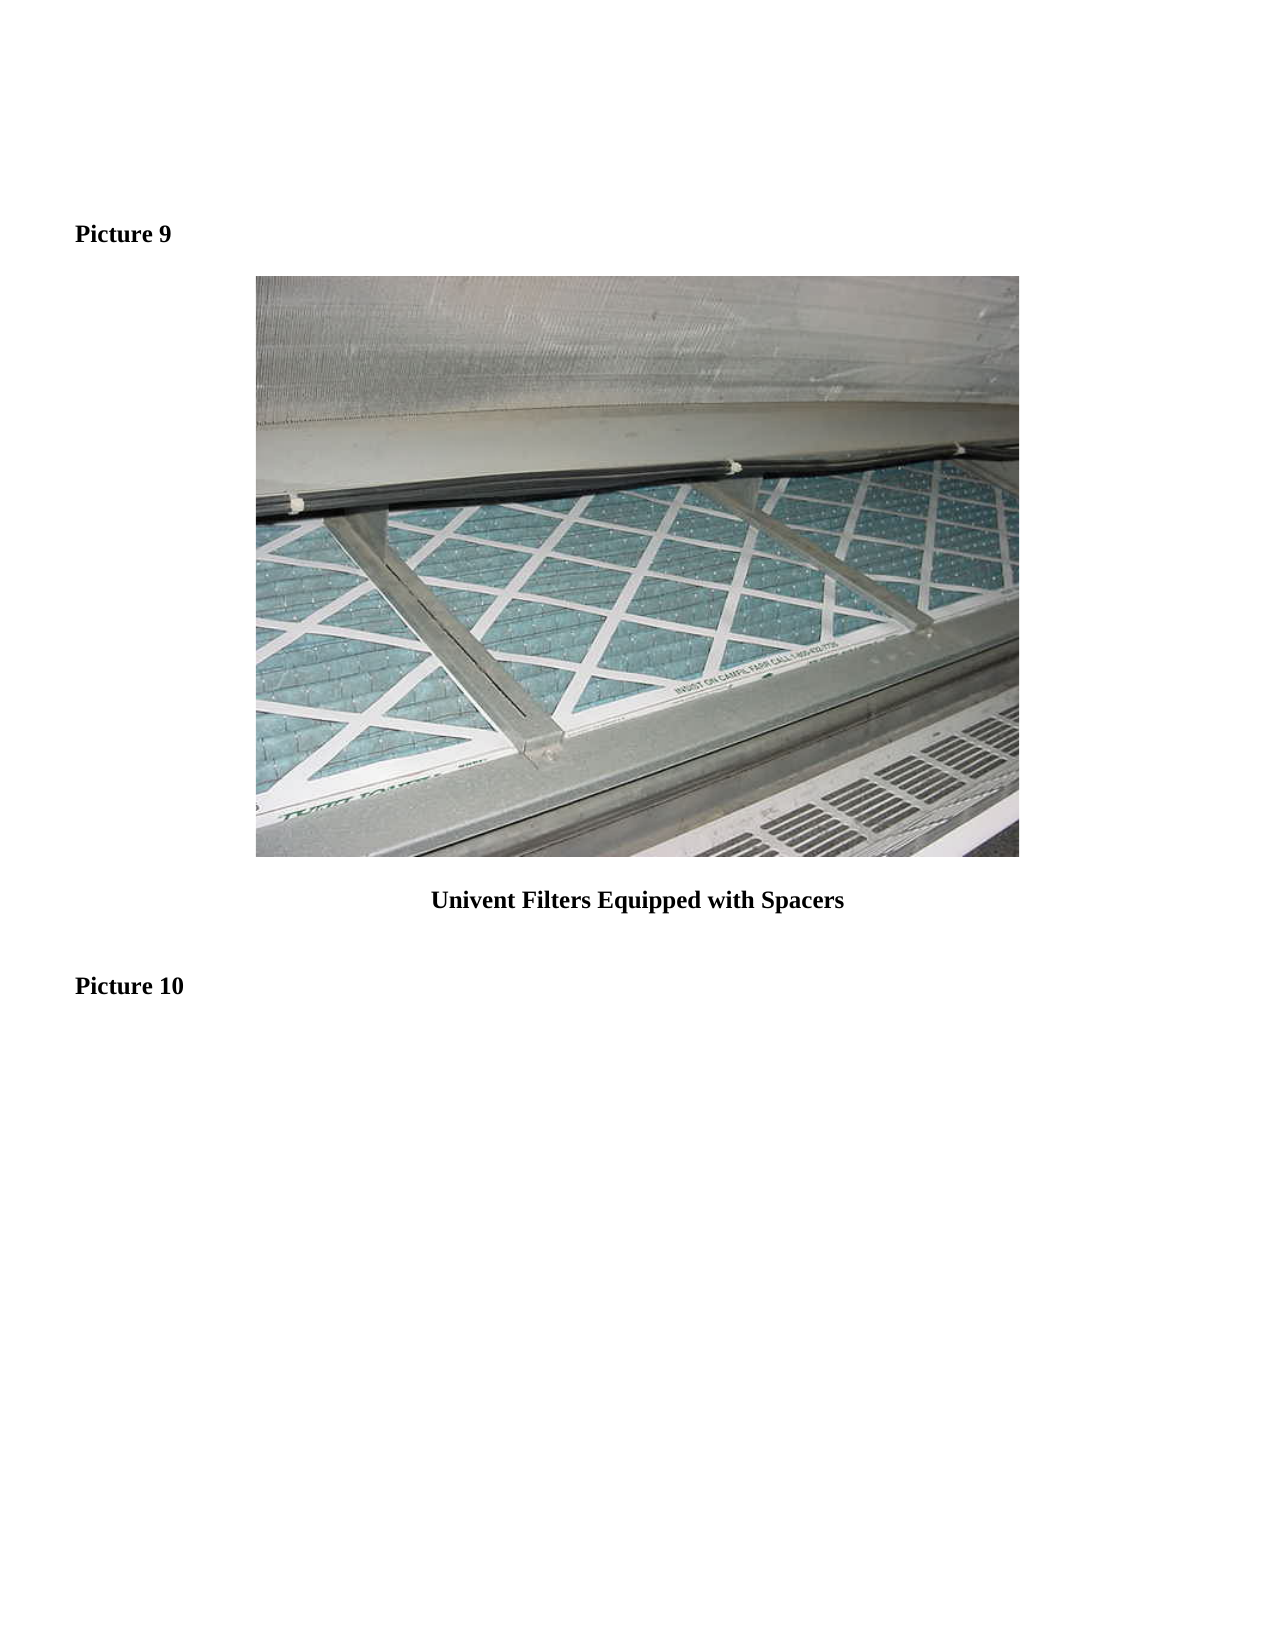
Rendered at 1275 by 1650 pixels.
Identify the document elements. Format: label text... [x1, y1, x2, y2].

text Picture 9 [75, 219, 1200, 247]
picture [255, 276, 1020, 857]
text Picture 10 [75, 971, 1200, 1000]
text Univent Filters Equipped with Spacers [75, 885, 1200, 914]
